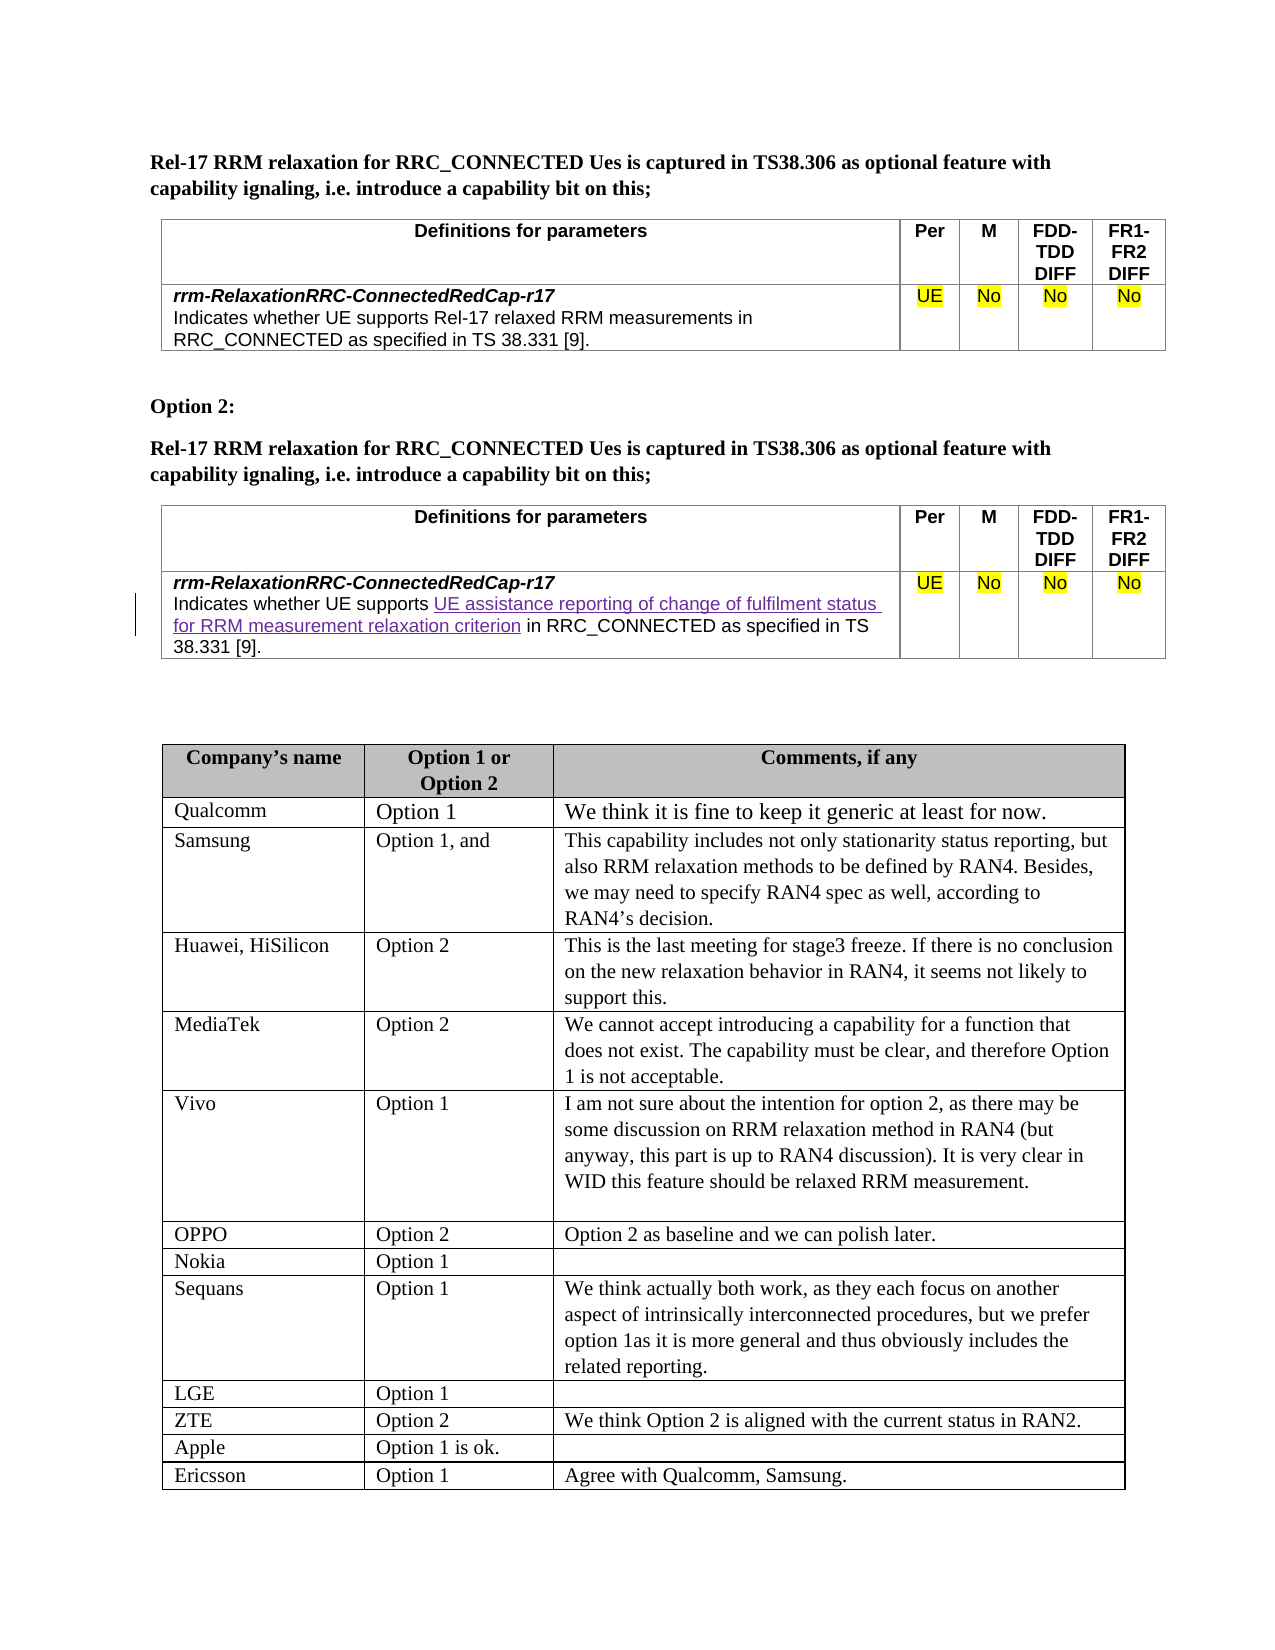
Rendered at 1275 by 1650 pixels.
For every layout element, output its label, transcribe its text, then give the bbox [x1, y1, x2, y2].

table_header FR1-FR2 DIFF [1093, 220, 1165, 284]
table_cell Option 1 [365, 1276, 553, 1380]
table_cell ZTE [163, 1408, 364, 1434]
table_cell We cannot accept introducing a capability for a function that does not exist. The capability must be clear, and therefore Option 1 is not acceptable. [554, 1012, 1124, 1090]
table_cell Option 1, and [365, 828, 553, 932]
table_cell No [960, 572, 1018, 658]
table_header Per [901, 506, 959, 571]
table_cell We think it is fine to keep it generic at least for now. [554, 798, 1124, 827]
table_cell MediaTek [163, 1012, 364, 1090]
table_cell Option 2 [365, 933, 553, 1011]
table_cell Option 2 as baseline and we can polish later. [554, 1222, 1124, 1248]
table_cell No [1019, 572, 1092, 658]
table_cell OPPO [163, 1222, 364, 1248]
table_cell No [1093, 285, 1165, 350]
table_cell Option 2 [365, 1222, 553, 1248]
table_cell UE [901, 285, 959, 350]
table_header Option 1 or Option 2 [365, 745, 553, 797]
table_cell No [1093, 572, 1165, 658]
table_cell No [1019, 285, 1092, 350]
table_cell [554, 1381, 1124, 1407]
table_cell [554, 1435, 1124, 1461]
table_cell Samsung [163, 828, 364, 932]
table_cell UE [901, 572, 959, 658]
table_cell [554, 1249, 1124, 1275]
table_cell Sequans [163, 1276, 364, 1380]
text Option 2: [150, 394, 1125, 418]
table_cell Ericsson [163, 1463, 364, 1489]
text Rel-17 RRM relaxation for RRC_CONNECTED Ues is captured in TS38.306 as optional feature with capability ignaling, i.e. introduce a capability bit on this; [150, 150, 1125, 200]
table_header Per [901, 220, 959, 284]
table_cell Option 1 [365, 1091, 553, 1221]
table_cell No [960, 285, 1018, 350]
table_cell Option 2 [365, 1408, 553, 1434]
table_cell Option 1 is ok. [365, 1435, 553, 1461]
table_cell We think actually both work, as they each focus on another aspect of intrinsically interconnected procedures, but we prefer option 1as it is more general and thus obviously includes the related reporting. [554, 1276, 1124, 1380]
table_cell rrm-RelaxationRRC-ConnectedRedCap-r17 Indicates whether UE supports in RRC_CONNECTED as specified in TS 38.331 [9]. [162, 572, 899, 658]
table_header FDD-TDD DIFF [1019, 220, 1092, 284]
table_cell I am not sure about the intention for option 2, as there may be some discussion on RRM relaxation method in RAN4 (but anyway, this part is up to RAN4 discussion). It is very clear in WID this feature should be relaxed RRM measurement. [554, 1091, 1124, 1221]
table_header Definitions for parameters [162, 506, 899, 571]
table_cell Option 1 [365, 1463, 553, 1489]
table_cell We think Option 2 is aligned with the current status in RAN2. [554, 1408, 1124, 1434]
table_cell Qualcomm [163, 798, 364, 827]
table_header Definitions for parameters [162, 220, 899, 284]
table_cell LGE [163, 1381, 364, 1407]
table_cell Apple [163, 1435, 364, 1461]
table_header M [960, 506, 1018, 571]
table_cell This capability includes not only stationarity status reporting, but also RRM relaxation methods to be defined by RAN4. Besides, we may need to specify RAN4 spec as well, according to RAN4’s decision. [554, 828, 1124, 932]
table_header Company’s name [163, 745, 364, 797]
table_header M [960, 220, 1018, 284]
table_cell This is the last meeting for stage3 freeze. If there is no conclusion on the new relaxation behavior in RAN4, it seems not likely to support this. [554, 933, 1124, 1011]
table_header FR1-FR2 DIFF [1093, 506, 1165, 571]
table_header FDD-TDD DIFF [1019, 506, 1092, 571]
text Rel-17 RRM relaxation for RRC_CONNECTED Ues is captured in TS38.306 as optional feature with capability ignaling, i.e. introduce a capability bit on this; [150, 436, 1125, 486]
table_cell Huawei, HiSilicon [163, 933, 364, 1011]
table_cell Agree with Qualcomm, Samsung. [554, 1463, 1124, 1489]
table_cell Option 2 [365, 1012, 553, 1090]
table_cell rrm-RelaxationRRC-ConnectedRedCap-r17 Indicates whether UE supports Rel-17 relaxed RRM measurements in RRC_CONNECTED as specified in TS 38.331 [9]. [162, 285, 899, 350]
table_cell Option 1 [365, 1249, 553, 1275]
table_header Comments, if any [554, 745, 1124, 797]
table_cell Vivo [163, 1091, 364, 1221]
table_cell Nokia [163, 1249, 364, 1275]
table_cell Option 1 [365, 1381, 553, 1407]
table_cell Option 1 [365, 798, 553, 827]
